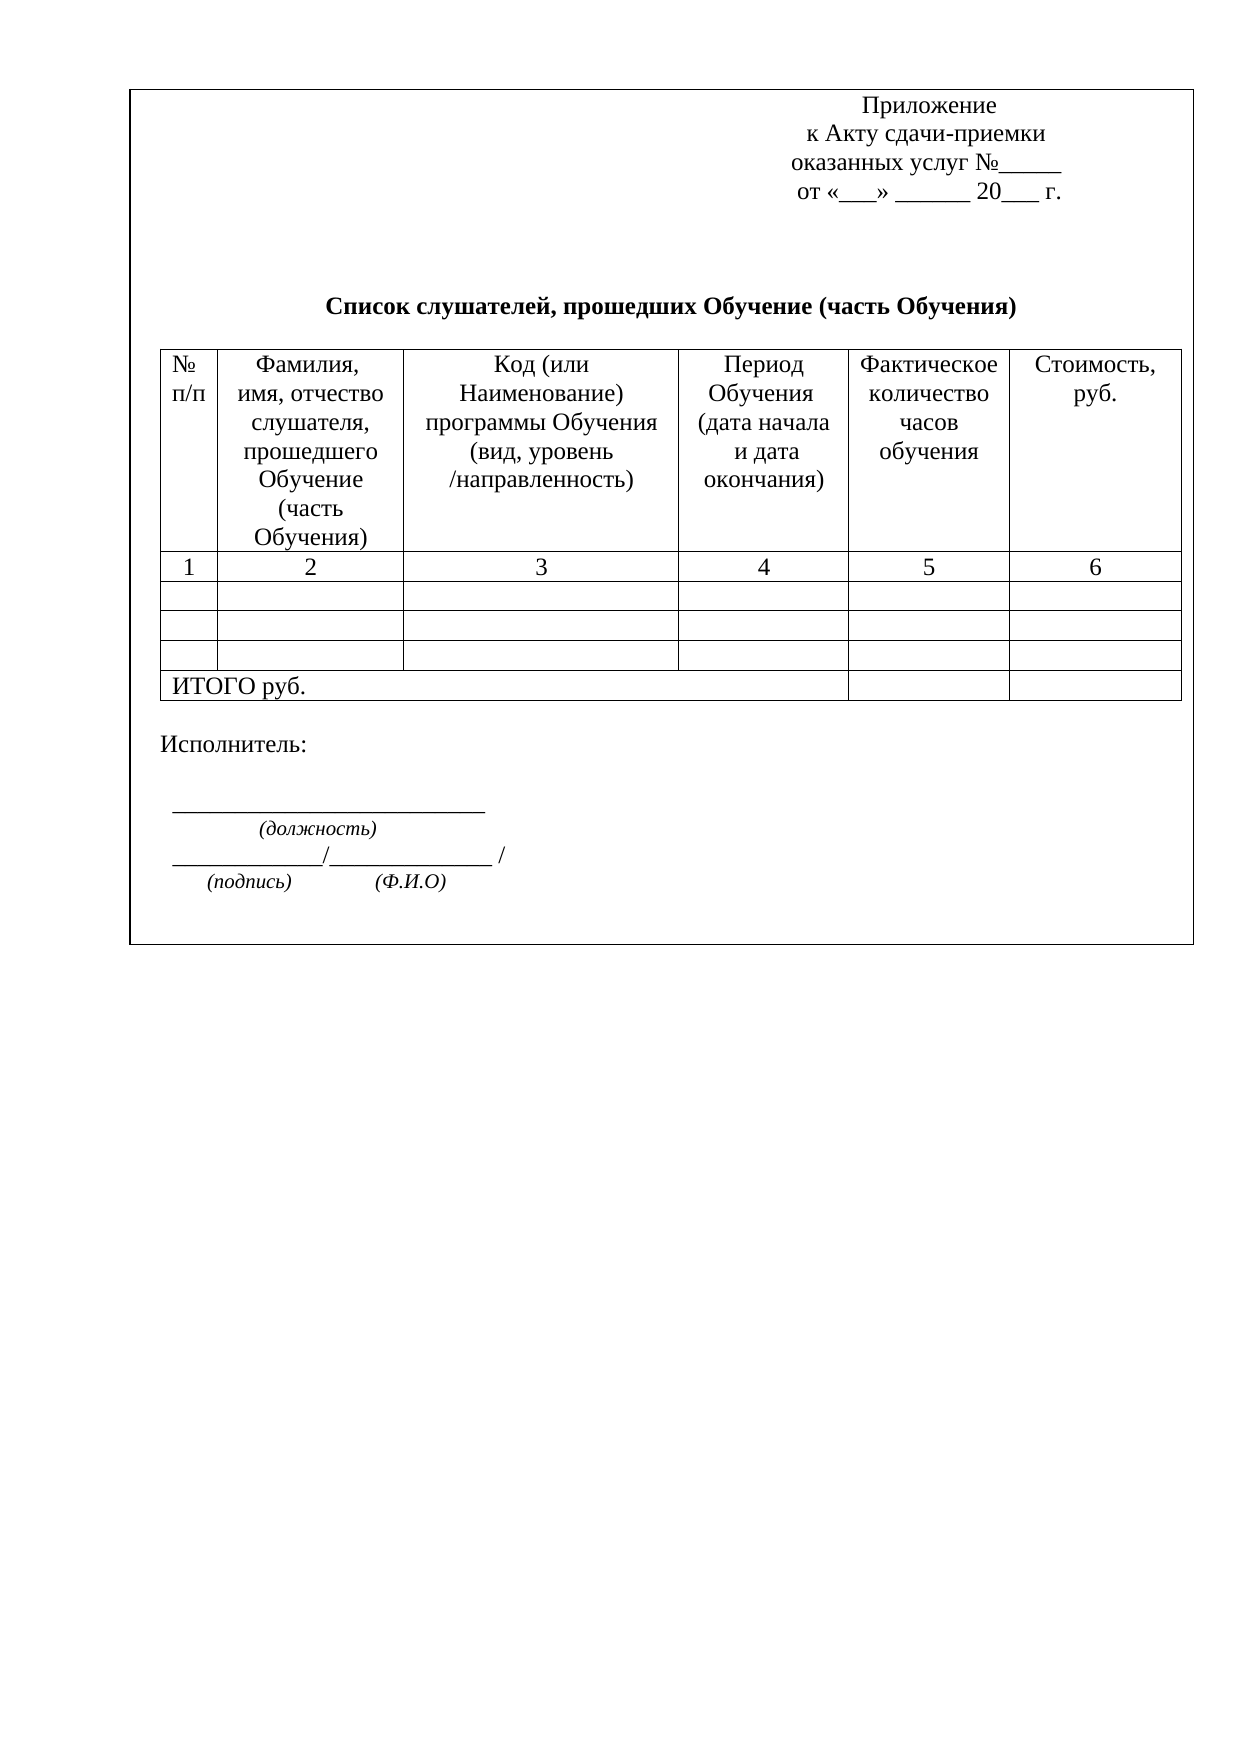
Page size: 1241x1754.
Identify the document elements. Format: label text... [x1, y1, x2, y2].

table_header Приложение к Акту сдачи-приемки оказанных услуг №_____ от «___» ______ 20___ г. Список слушателей, прошедших Обучение (часть Обучения) Исполнитель: _________________________ (должность) ____________/_____________ / (подпись) (Ф.И.О) [131, 90, 1193, 944]
